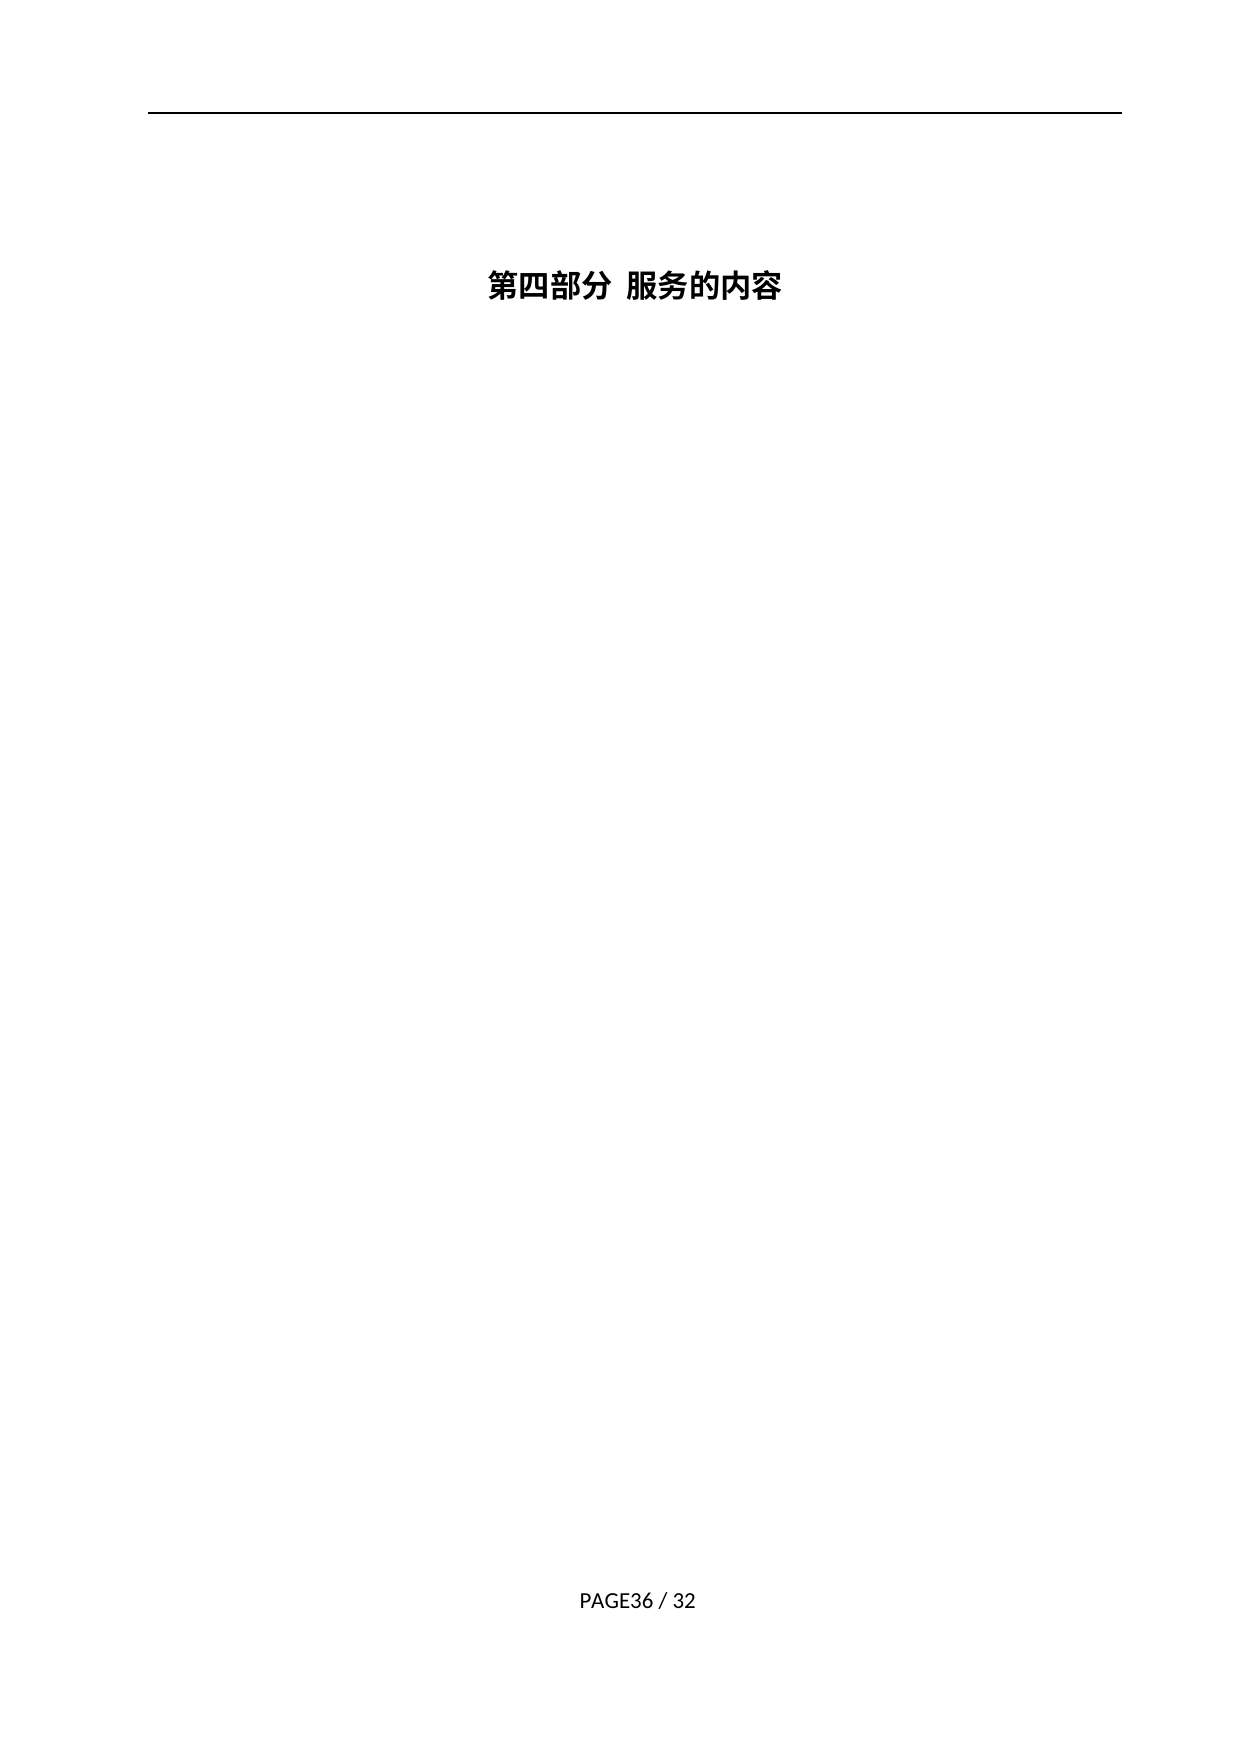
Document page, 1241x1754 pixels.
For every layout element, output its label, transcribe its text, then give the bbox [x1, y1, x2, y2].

subtitle 第四部分 服务的内容 [148, 251, 1122, 316]
